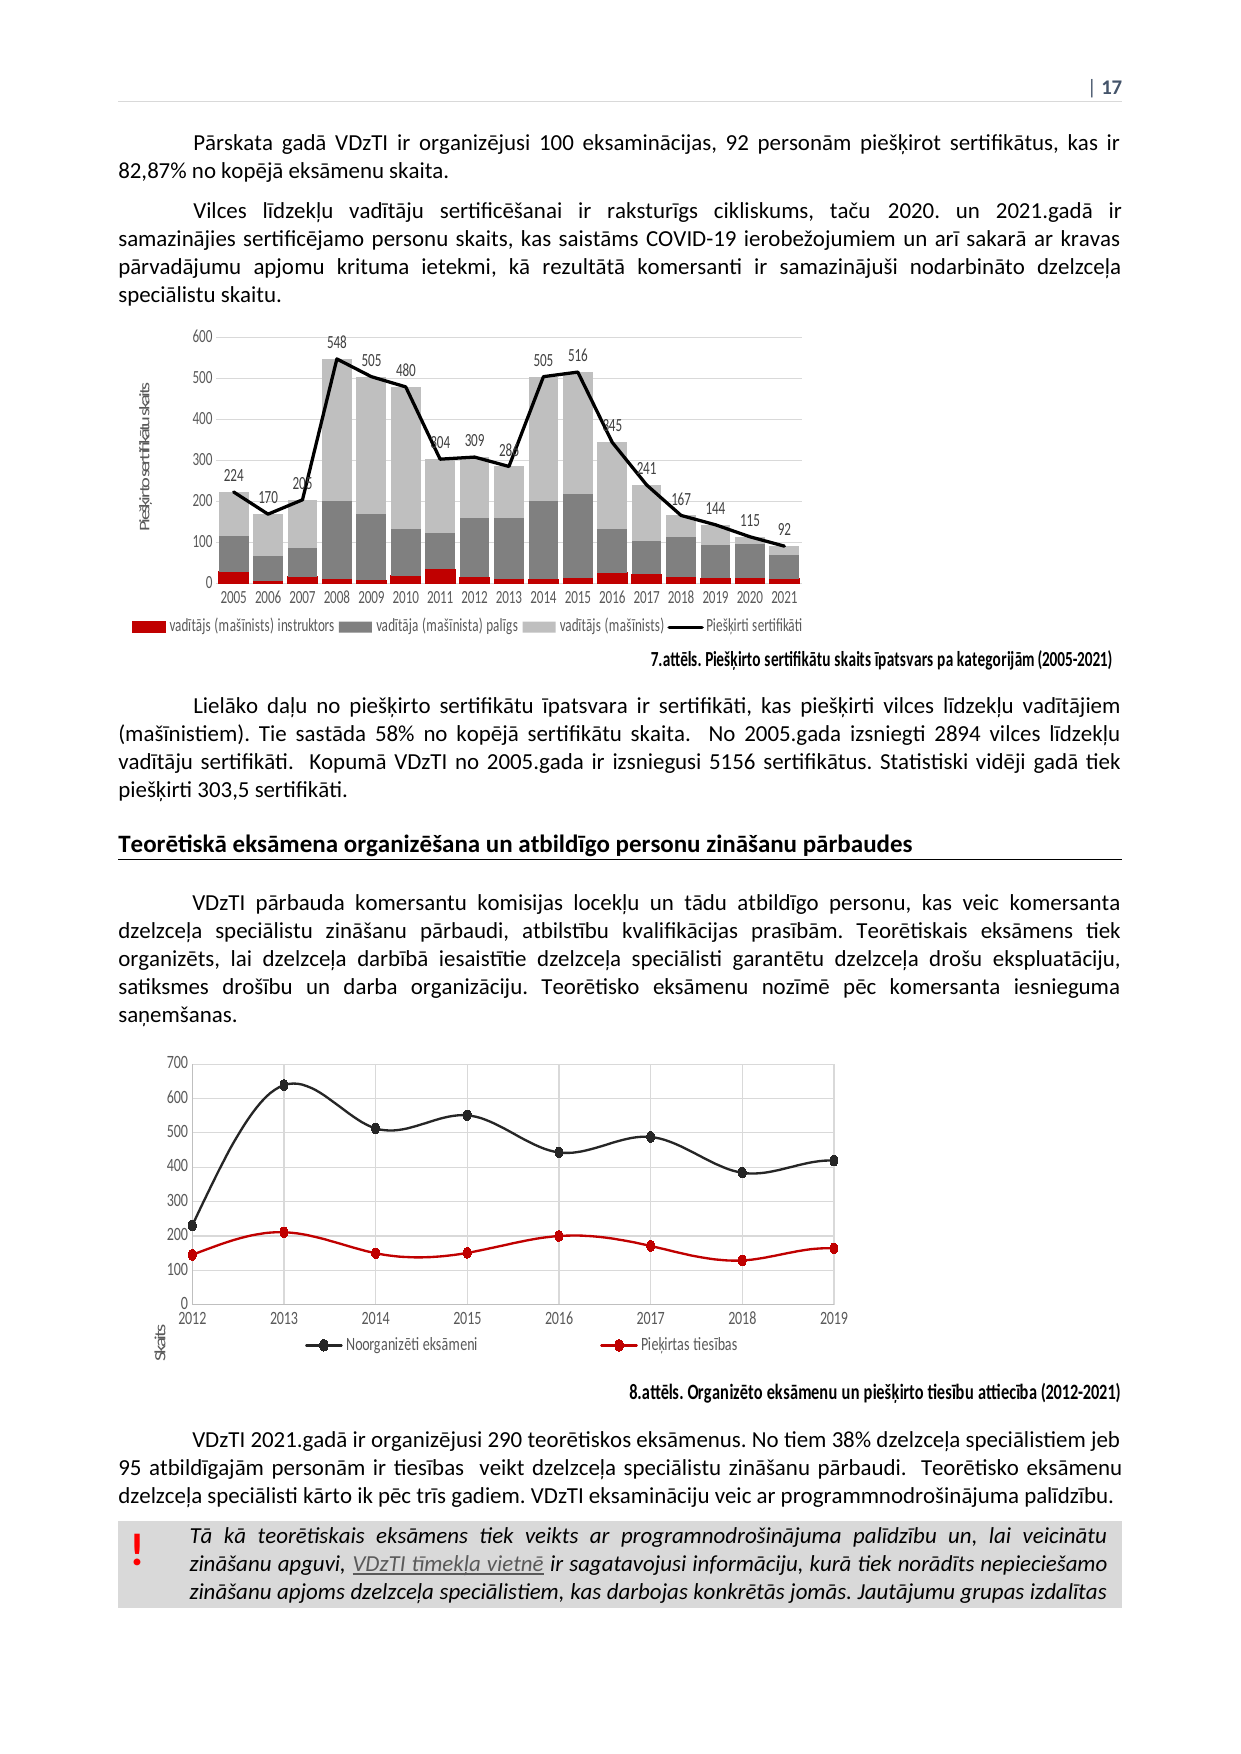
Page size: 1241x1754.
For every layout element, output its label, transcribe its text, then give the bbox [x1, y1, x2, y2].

text Lielāko daļu no piešķirto sertifikātu īpatsvara ir sertifikāti, kas piešķirti vilces līdzekļu vadītājiem (mašīnistiem). Tie sastāda 58% no kopējā sertifikātu skaita. No 2005.gada izsniegti 2894 vilces līdzekļu vadītāju sertifikāti. Kopumā VDzTI no 2005.gada ir izsniegusi 5156 sertifikātus. Statistiski vidēji gadā tiek piešķirti 303,5 sertifikāti. [118, 691, 1122, 803]
subtitle Teorētiskā eksāmena organizēšana un atbildīgo personu zināšanu pārbaudes [118, 828, 1122, 859]
text Pārskata gadā VDzTI ir organizējusi 100 eksaminācijas, 92 personām piešķirot sertifikātus, kas ir 82,87% no kopējā eksāmenu skaita. [118, 128, 1122, 184]
table_header ! [118, 1521, 178, 1608]
text Vilces līdzekļu vadītāju sertificēšanai ir raksturīgs cikliskums, taču 2020. un 2021.gadā ir samazinājies sertificējamo personu skaits, kas saistāms COVID-19 ierobežojumiem un arī sakarā ar kravas pārvadājumu apjomu krituma ietekmi, kā rezultātā komersanti ir samazinājuši nodarbināto dzelzceļa speciālistu skaitu. [118, 196, 1122, 308]
text VDzTI pārbauda komersantu komisijas locekļu un tādu atbildīgo personu, kas veic komersanta dzelzceļa speciālistu zināšanu pārbaudi, atbilstību kvalifikācijas prasībām. Teorētiskais eksāmens tiek organizēts, lai dzelzceļa darbībā iesaistītie dzelzceļa speciālisti garantētu dzelzceļa drošu ekspluatāciju, satiksmes drošību un darba organizāciju. Teorētisko eksāmenu nozīmē pēc komersanta iesnieguma saņemšanas. [118, 888, 1122, 1028]
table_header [178, 1521, 1122, 1608]
text VDzTI 2021.gadā ir organizējusi 290 teorētiskos eksāmenus. No tiem 38% dzelzceļa speciālistiem jeb 95 atbildīgajām personām ir tiesības veikt dzelzceļa speciālistu zināšanu pārbaudi. Teorētisko eksāmenu dzelzceļa speciālisti kārto ik pēc trīs gadiem. VDzTI eksamināciju veic ar programmnodrošinājuma palīdzību. [118, 1425, 1122, 1509]
